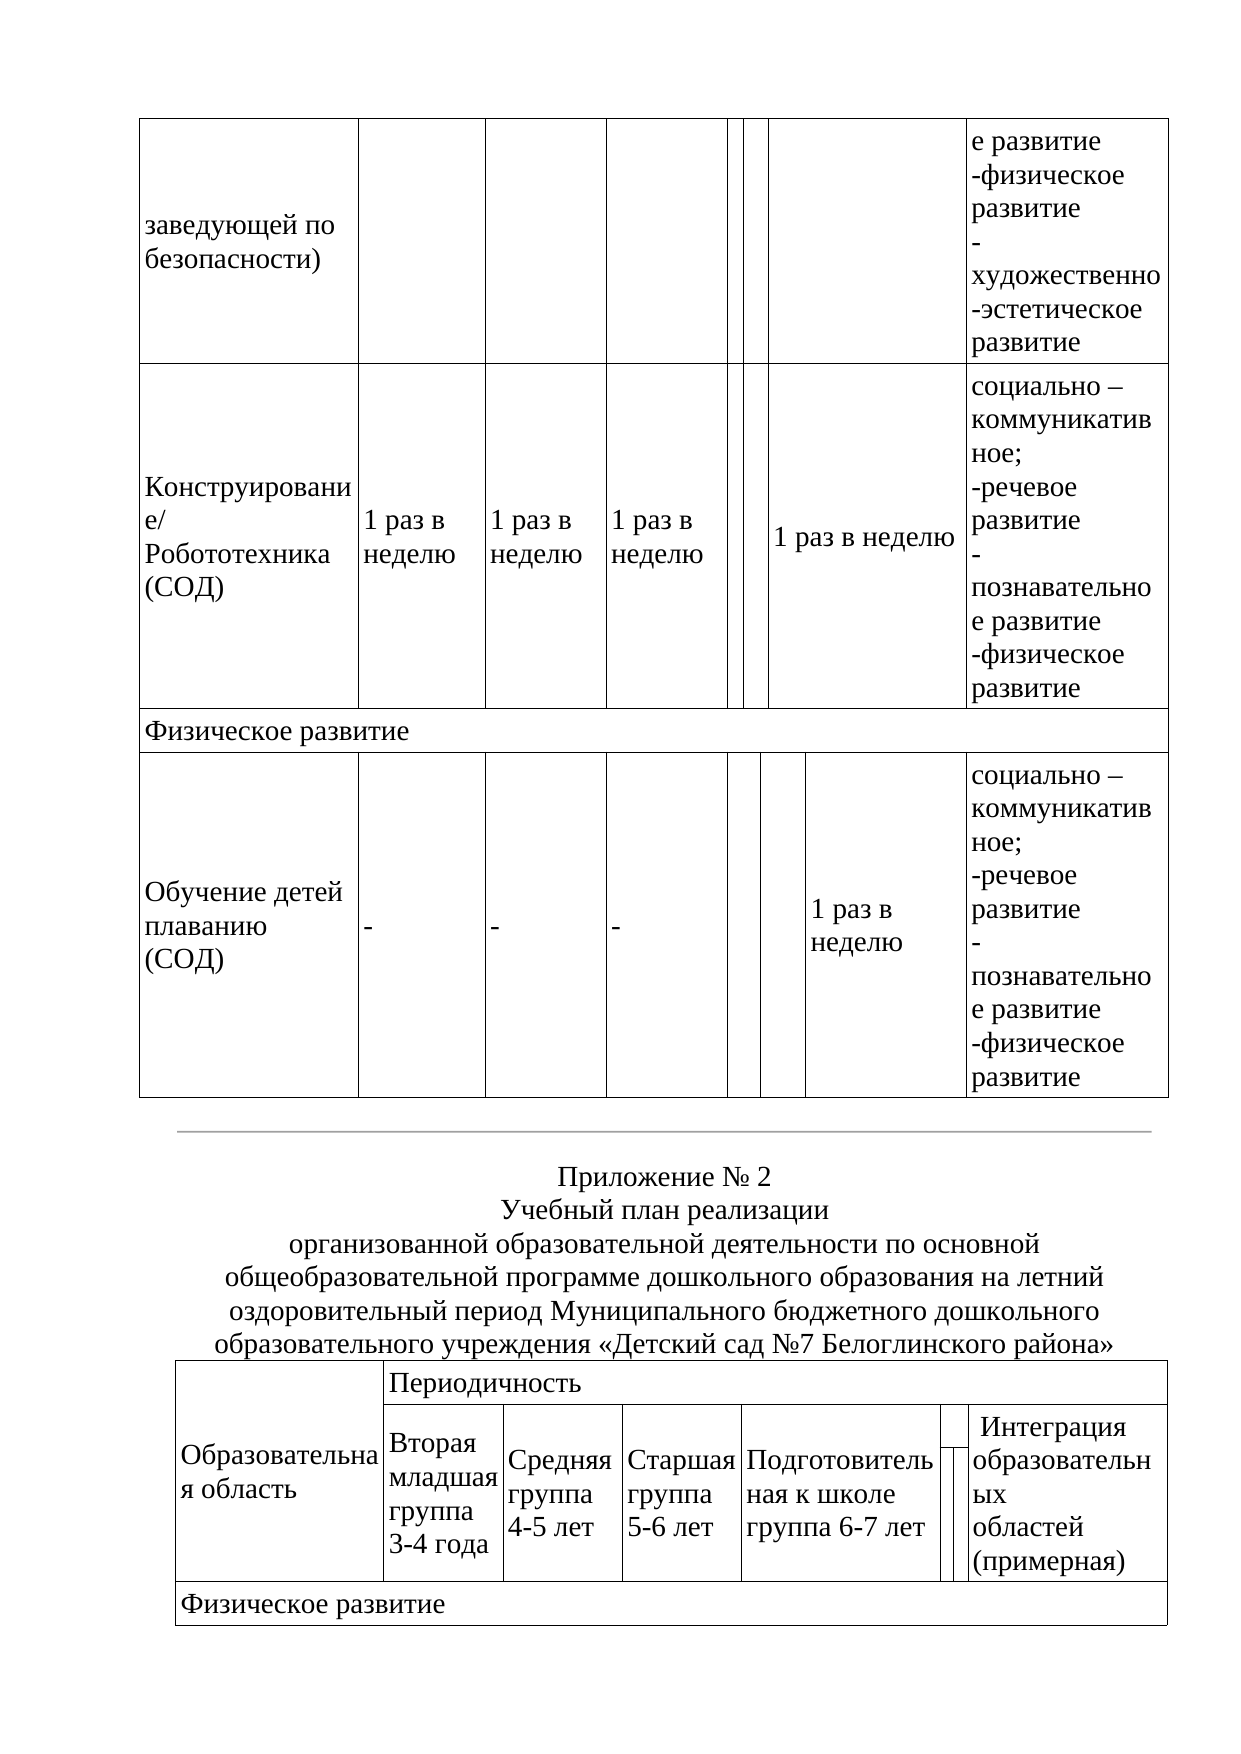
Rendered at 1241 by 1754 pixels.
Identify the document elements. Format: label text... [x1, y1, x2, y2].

table_cell - [359, 753, 485, 1097]
table_cell [728, 364, 743, 708]
table_cell Средняя группа 4-5 лет [504, 1405, 622, 1581]
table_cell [607, 119, 727, 363]
table_cell [941, 1448, 953, 1581]
text Учебный план реализации [177, 1192, 1152, 1226]
table_cell Интеграция образовательных областей (примерная) [969, 1405, 1167, 1581]
table_cell 1 раз в неделю [607, 364, 727, 708]
table_cell 1 раз в неделю [769, 364, 966, 708]
table_cell Обучение детей плаванию (СОД) [140, 753, 358, 1097]
table_cell - [607, 753, 727, 1097]
table_cell [728, 753, 760, 1097]
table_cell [769, 119, 966, 363]
table_cell [954, 1448, 968, 1581]
table_cell [744, 364, 768, 708]
table_cell 1 раз в неделю [359, 364, 485, 708]
table_cell [761, 753, 805, 1097]
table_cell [486, 119, 606, 363]
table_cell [140, 119, 358, 363]
table_cell - [486, 753, 606, 1097]
text Приложение № 2 [177, 1159, 1152, 1192]
table_header Образовательная область [176, 1361, 383, 1581]
table_cell социально – коммуникативное; -речевое развитие -познавательное развитие -физическое развитие [967, 364, 1168, 708]
table_cell Конструирование/ Робототехника (СОД) [140, 364, 358, 708]
table_cell социально – коммуникативное; -речевое развитие -познавательное развитие -физическое развитие [967, 753, 1168, 1097]
table_cell 1 раз в неделю [486, 364, 606, 708]
table_cell [941, 1405, 968, 1447]
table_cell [967, 119, 1168, 363]
table_cell [744, 119, 768, 363]
table_cell Физическое развитие [140, 709, 1168, 752]
table_header Периодичность [384, 1361, 1167, 1404]
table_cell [359, 119, 485, 363]
table_cell 1 раз в неделю [806, 753, 966, 1097]
text организованной образовательной деятельности по основной общеобразовательной программе дошкольного образования на летний оздоровительный период Муниципального бюджетного дошкольного образовательного учреждения «Детский сад №7 Белоглинского района» [177, 1226, 1152, 1360]
table_cell Физическое развитие [176, 1582, 1167, 1625]
table_cell Подготовительная к школе группа 6-7 лет [742, 1405, 940, 1581]
table_cell Старшая группа 5-6 лет [623, 1405, 741, 1581]
table_cell [728, 119, 743, 363]
table_cell Вторая младшая группа 3-4 года [384, 1405, 503, 1581]
